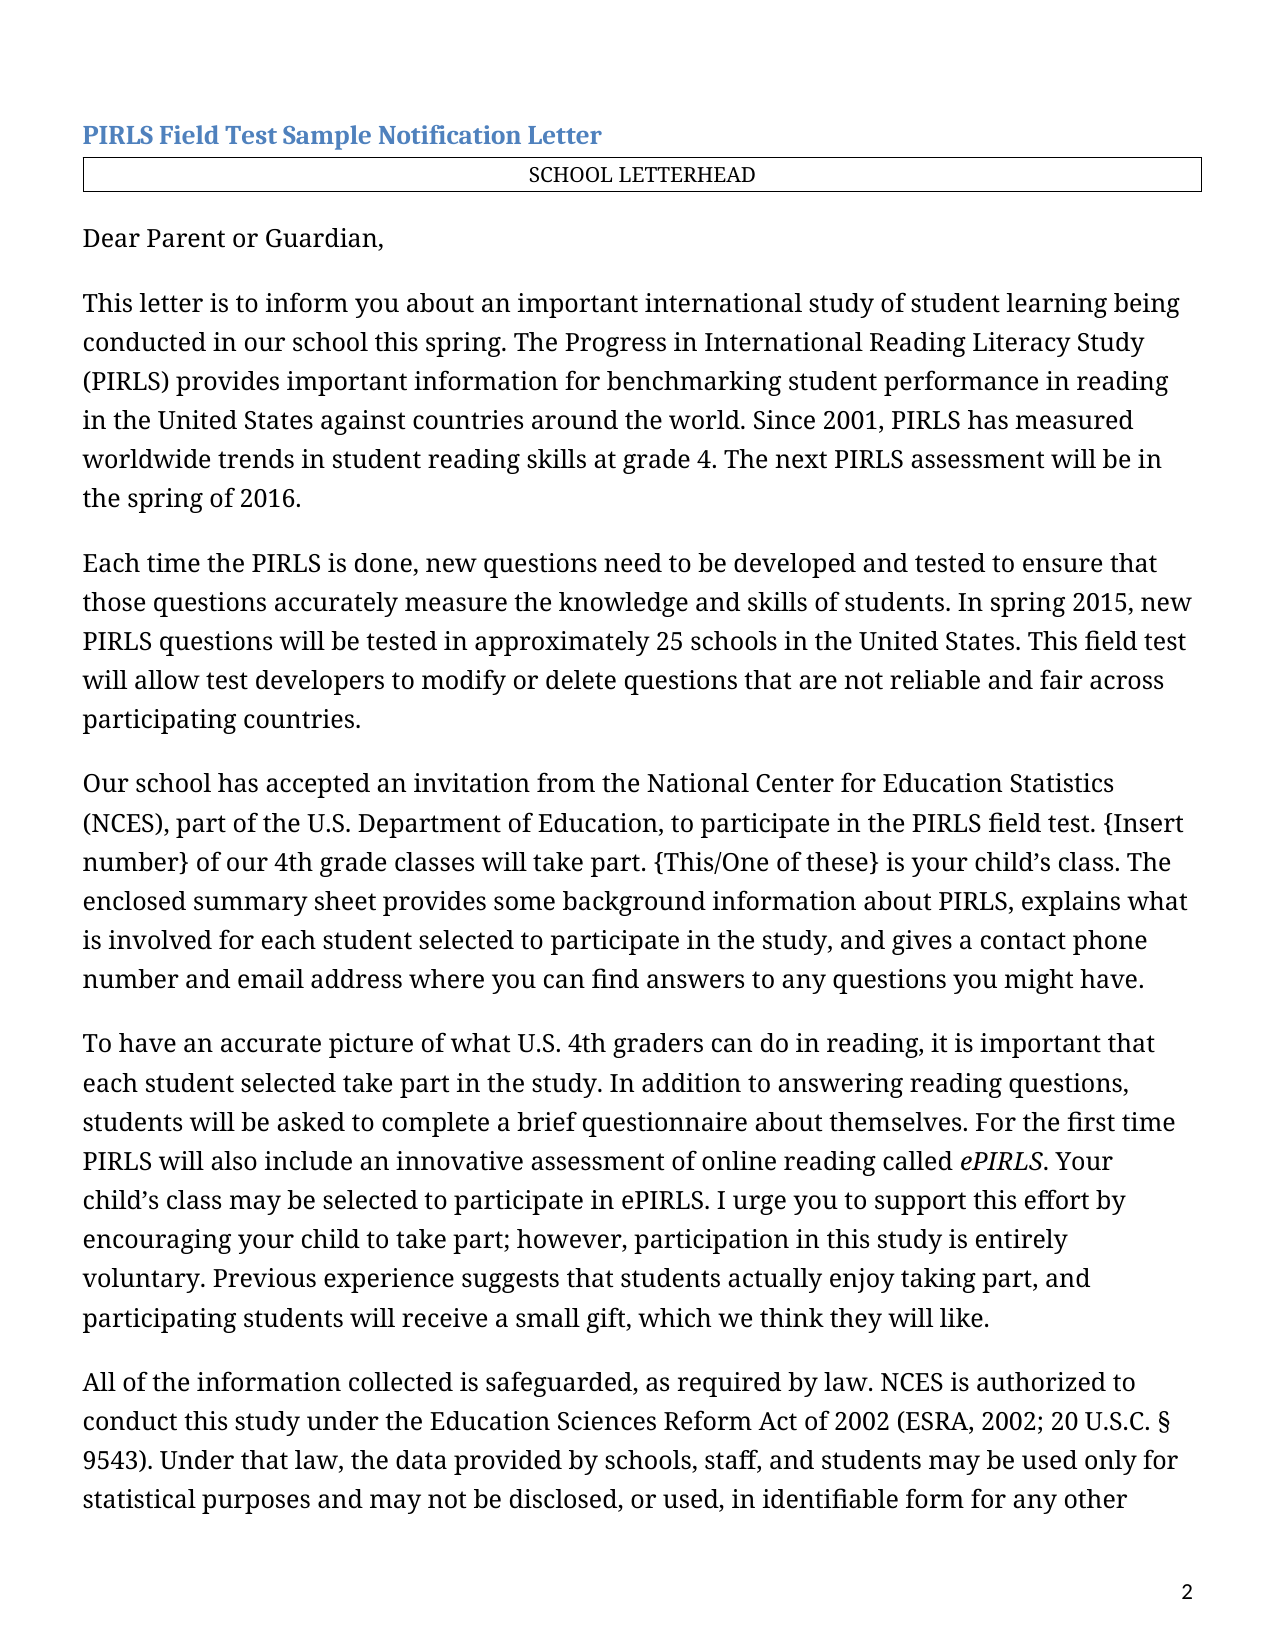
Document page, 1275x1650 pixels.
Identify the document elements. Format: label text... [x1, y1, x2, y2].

text Our school has accepted an invitation from the National Center for Education Statistics (NCES), part of the U.S. Department of Education, to participate in the PIRLS field test. {Insert number} of our 4th grade classes will take part. {This/One of these} is your child’s class. The enclosed summary sheet provides some background information about PIRLS, explains what is involved for each student selected to participate in the study, and gives a contact phone number and email address where you can find answers to any questions you might have. [82, 766, 1192, 996]
text This letter is to inform you about an important international study of student learning being conducted in our school this spring. The Progress in International Reading Literacy Study (PIRLS) provides important information for benchmarking student performance in reading in the United States against countries around the world. Since 2001, PIRLS has measured worldwide trends in student reading skills at grade 4. The next PIRLS assessment will be in the spring of 2016. [82, 285, 1192, 515]
text To have an accurate picture of what U.S. 4th graders can do in reading, it is important that each student selected take part in the study. In addition to answering reading questions, students will be asked to complete a brief questionnaire about themselves. For the first time PIRLS will also include an innovative assessment of online reading called ePIRLS. Your child’s class may be selected to participate in ePIRLS. I urge you to support this effort by encouraging your child to take part; however, participation in this study is entirely voluntary. Previous experience suggests that students actually enjoy taking part, and participating students will receive a small gift, which we think they will like. [82, 1026, 1192, 1334]
subtitle PIRLS Field Test Sample Notification Letter [82, 120, 1192, 151]
text SCHOOL LETTERHEAD [84, 158, 1201, 191]
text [82, 1364, 1192, 1516]
text Dear Parent or Guardian, [82, 221, 1192, 255]
text Each time the PIRLS is done, new questions need to be developed and tested to ensure that those questions accurately measure the knowledge and skills of students. In spring 2015, new PIRLS questions will be tested in approximately 25 schools in the United States. This field test will allow test developers to modify or delete questions that are not reliable and fair across participating countries. [82, 545, 1192, 736]
